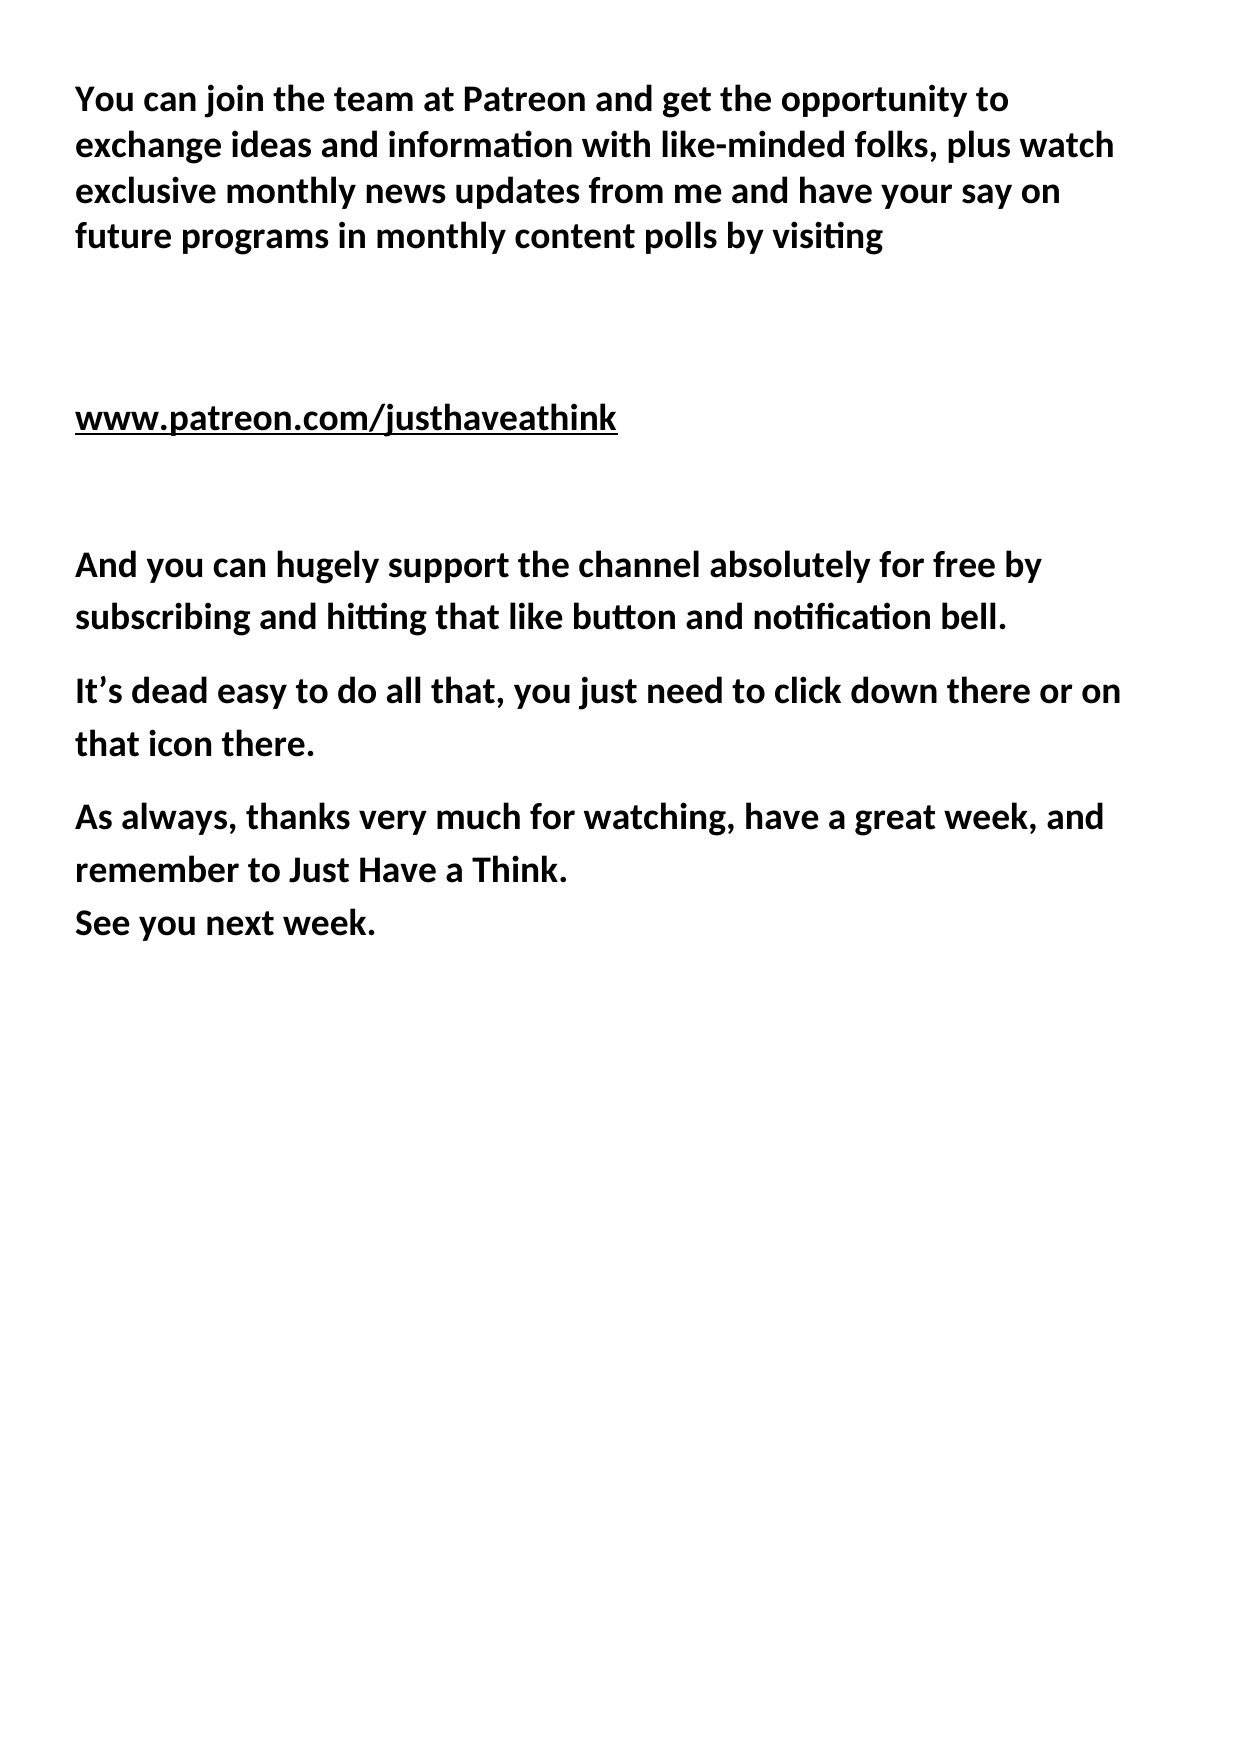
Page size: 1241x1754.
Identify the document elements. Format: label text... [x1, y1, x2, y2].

text You can join the team at Patreon and get the opportunity to exchange ideas and information with like-minded folks, plus watch exclusive monthly news updates from me and have your say on future programs in monthly content polls by visiting [75, 75, 1165, 258]
text It’s dead easy to do all that, you just need to click down there or on that icon there. [75, 667, 1165, 765]
text www.patreon.com/justhaveathink [75, 393, 1165, 439]
text And you can hugely support the channel absolutely for free by subscribing and hitting that like button and notification bell. [75, 541, 1165, 639]
text As always, thanks very much for watching, have a great week, and remember to Just Have a Think. See you next week. [75, 793, 1165, 944]
